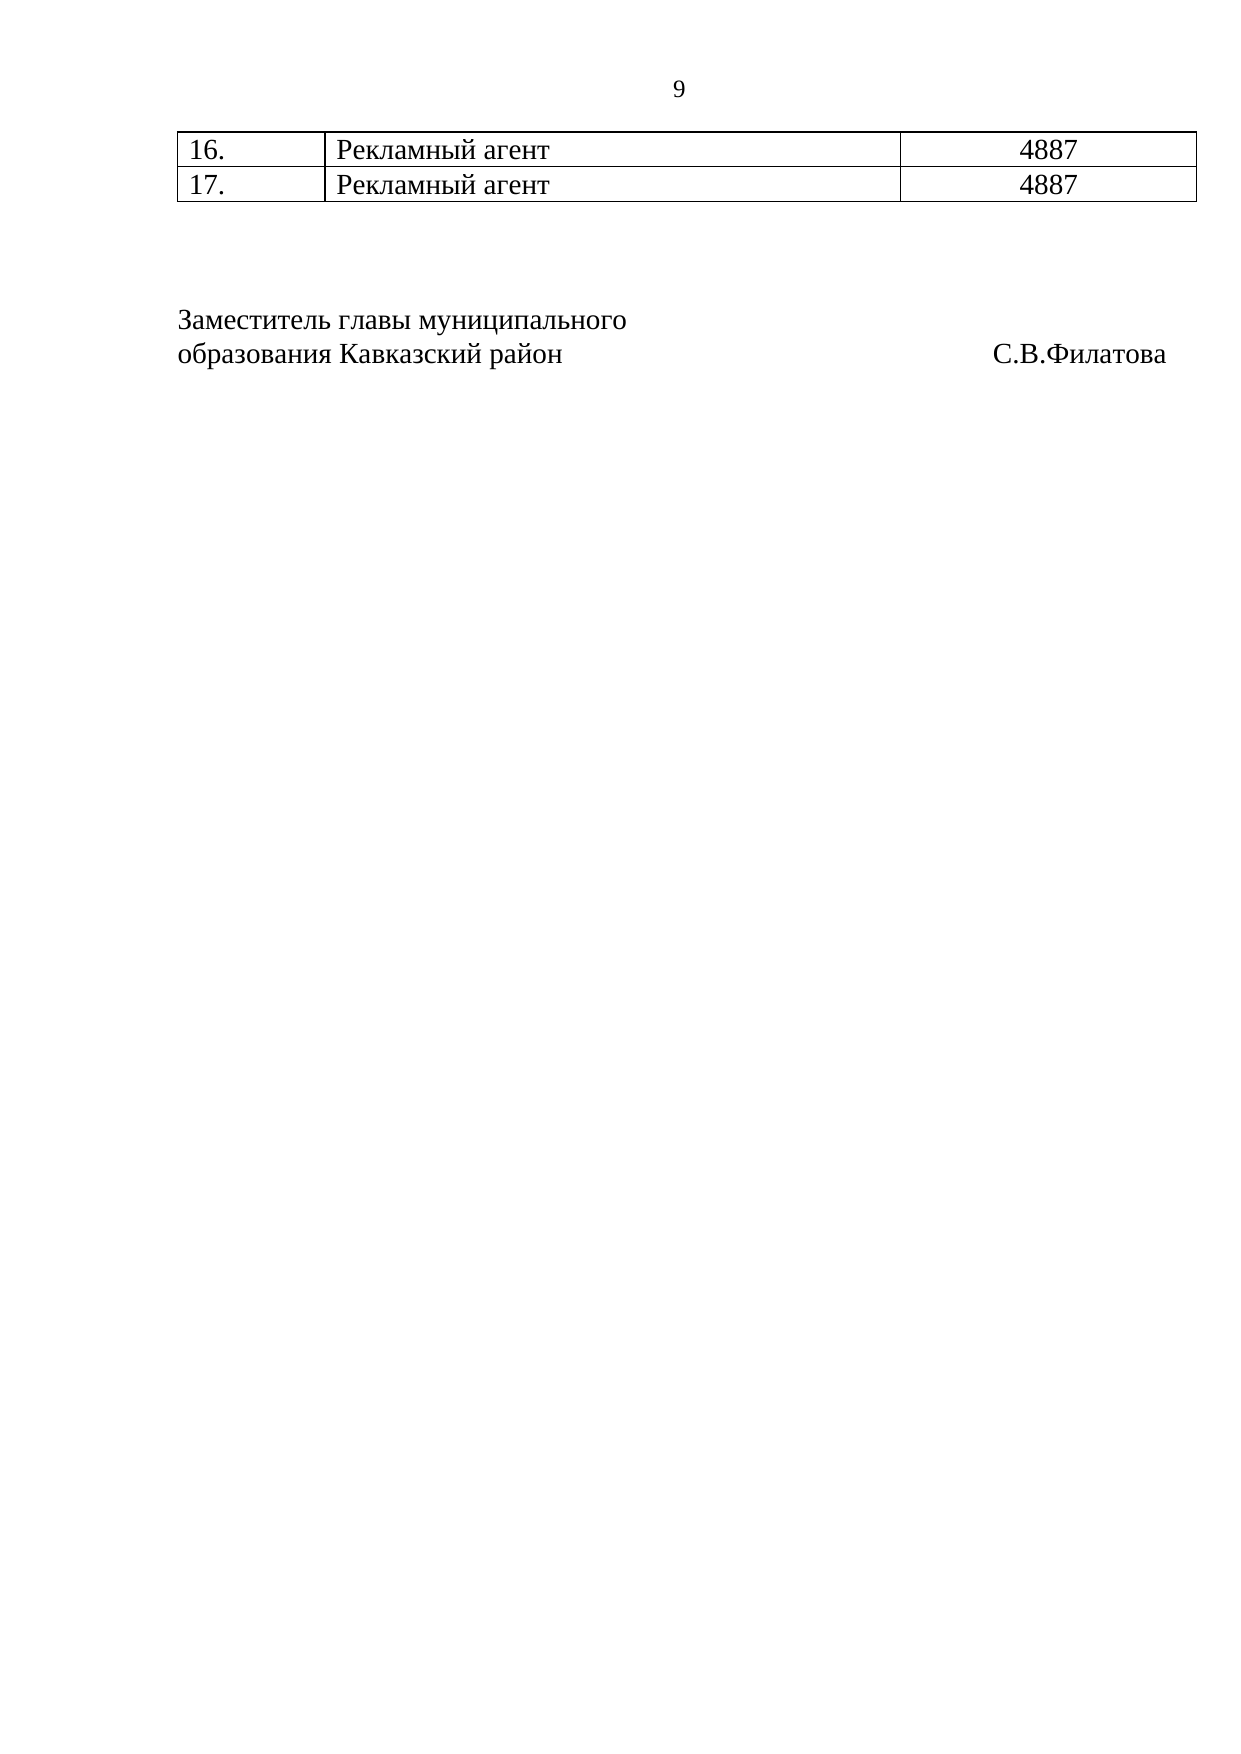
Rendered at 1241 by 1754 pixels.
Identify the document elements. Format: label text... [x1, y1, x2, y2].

table_cell 17. [178, 167, 324, 201]
list Заместитель главы муниципального [177, 302, 1181, 336]
table_cell 4887 [901, 133, 1196, 166]
table_cell 16. [178, 133, 324, 166]
table_cell Рекламный агент [326, 167, 900, 201]
list образования Кавказский район С.В.Филатова [177, 336, 1181, 369]
table_cell Рекламный агент [326, 133, 900, 166]
table_cell 4887 [901, 167, 1196, 201]
